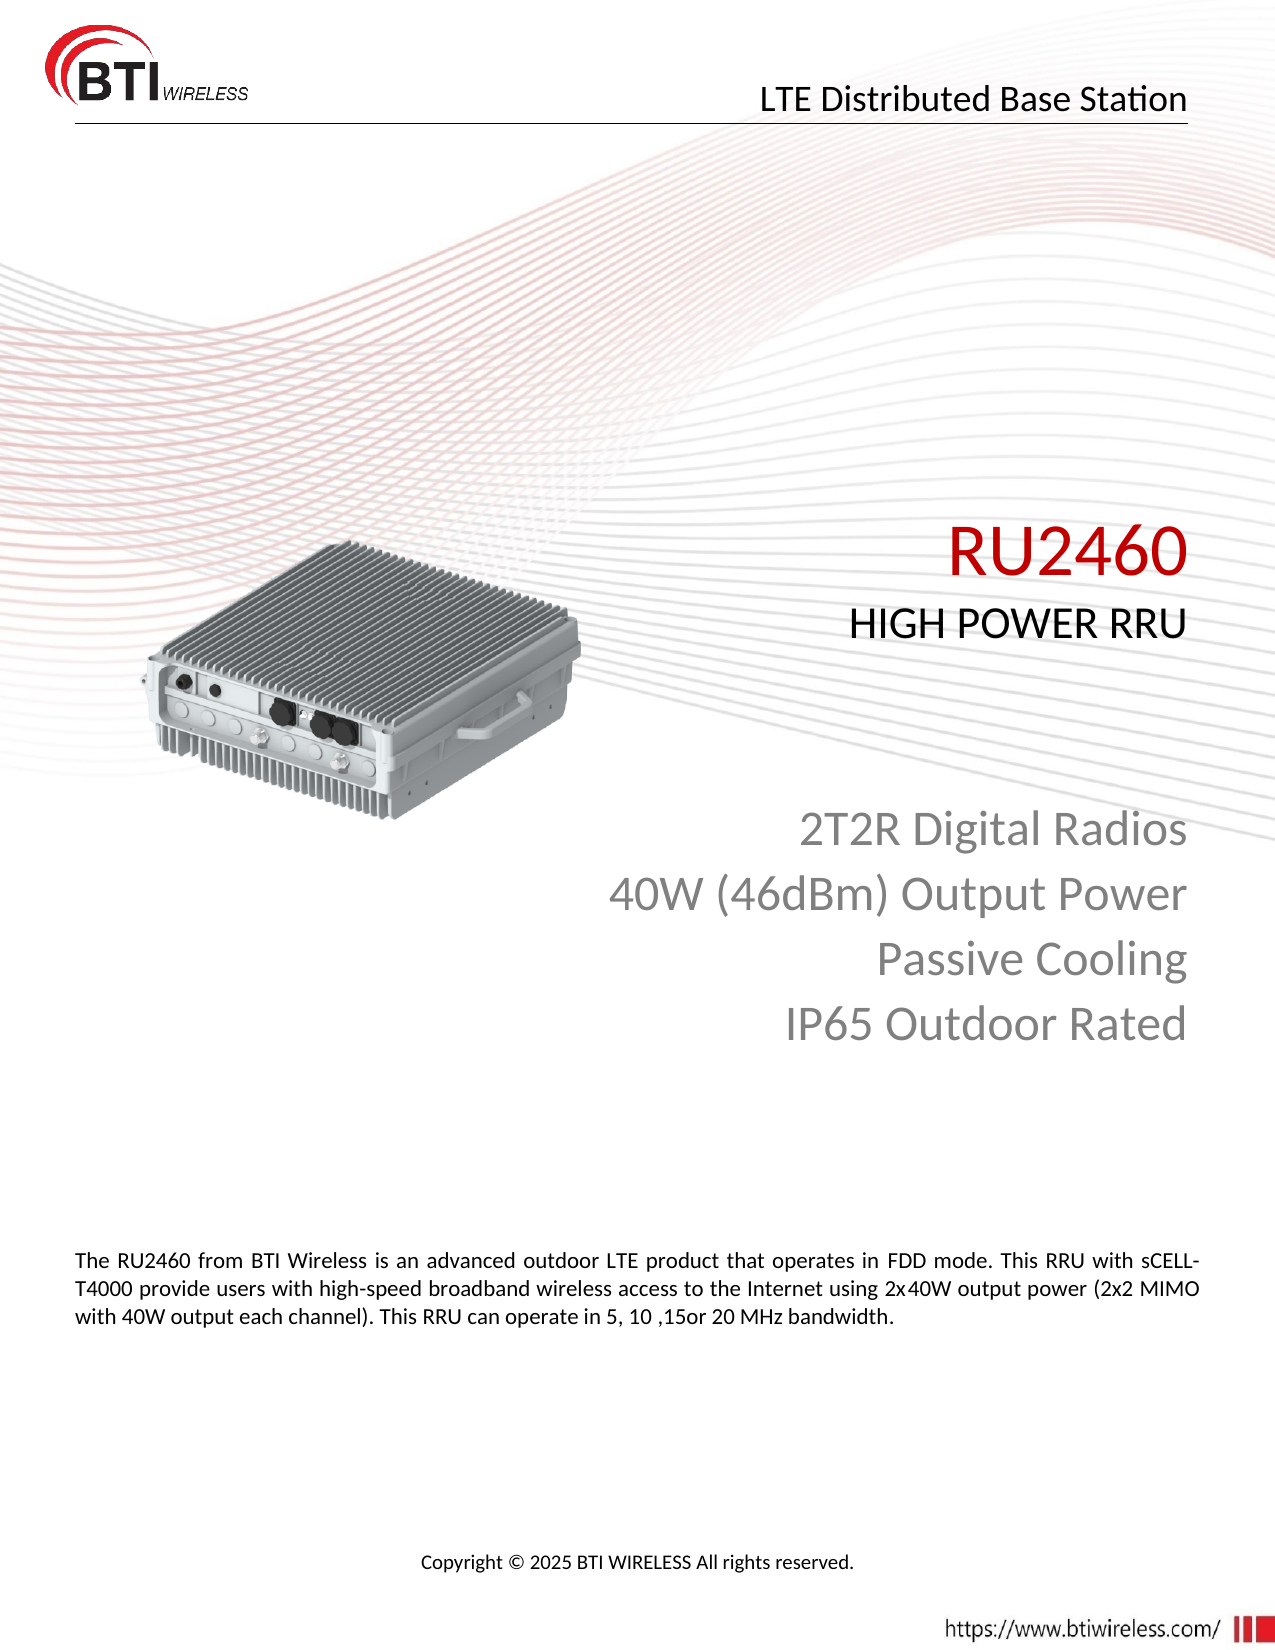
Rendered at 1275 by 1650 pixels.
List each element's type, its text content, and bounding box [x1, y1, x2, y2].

text HIGH POWER RRU [787, 594, 1188, 650]
text Passive Cooling [75, 927, 1188, 988]
text IP65 Outdoor Rated [75, 992, 1188, 1053]
text The RU2460 from BTI Wireless is an advanced outdoor LTE product that operates in FDD mode. This RRU with sCELL-T4000 provide users with high-speed broadband wireless access to the Internet using 2x40W output power (2x2 MIMO with 40W output each channel). This RRU can operate in 5, 10 ,15or 20 MHz bandwidth. [75, 1246, 1200, 1330]
text 2T2R Digital Radios [787, 797, 1188, 858]
picture [0, 0, 1275, 1650]
text RU2460 [787, 503, 1188, 594]
text 40W (46dBm) Output Power [75, 862, 1188, 923]
